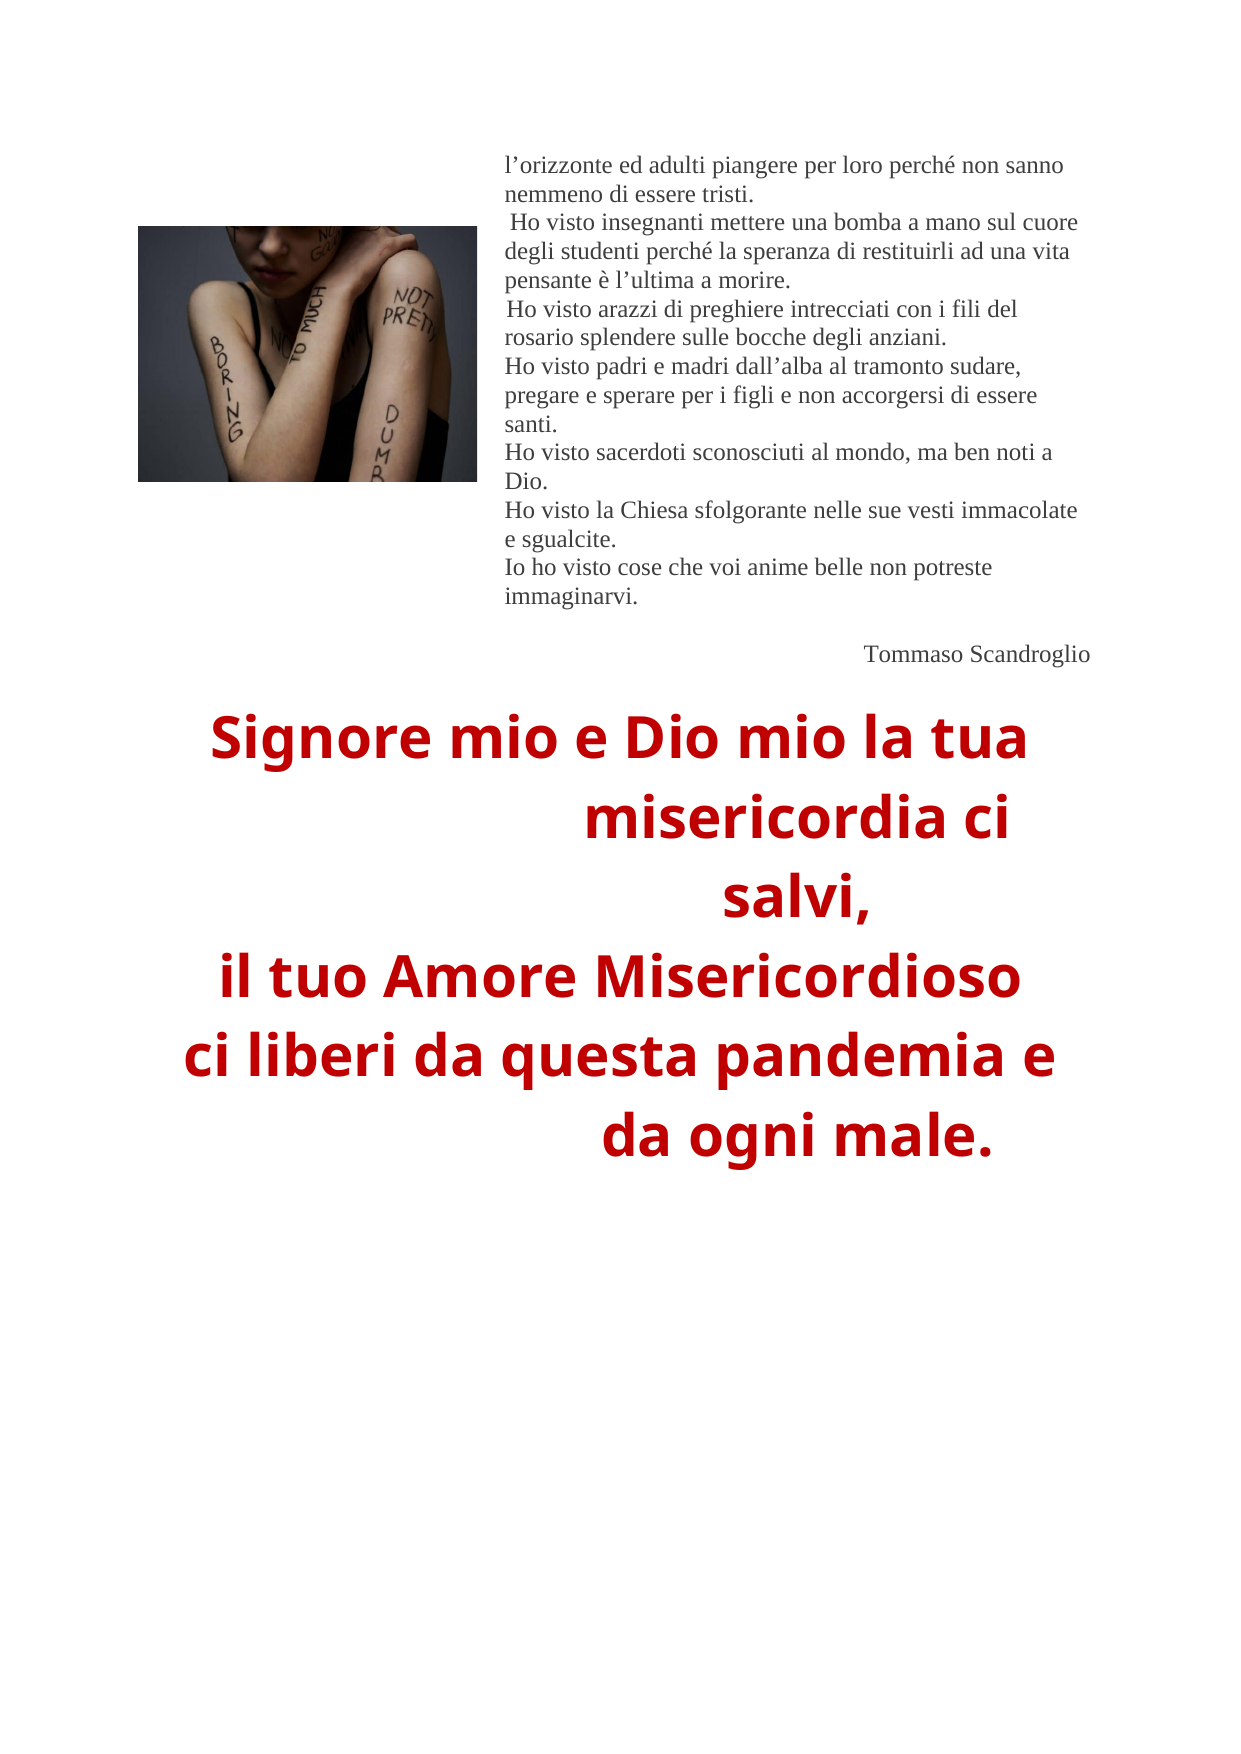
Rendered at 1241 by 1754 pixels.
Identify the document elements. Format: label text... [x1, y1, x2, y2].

text ci liberi da questa pandemia e da ogni male. [150, 1014, 1090, 1173]
text Tommaso Scandroglio [150, 639, 1090, 667]
text il tuo Amore Misericordioso [150, 935, 1090, 1014]
text Ho visto insegnanti mettere una bomba a mano sul cuore degli studenti perché la speranza di restituirli ad una vita pensante è l’ultima a morire. [504, 207, 1090, 294]
text Signore mio e Dio mio la tua misericordia ci salvi, [150, 696, 1090, 935]
text Ho visto arazzi di preghiere intrecciati con i fili del rosario splendere sulle bocche degli anziani. Ho visto padri e madri dall’alba al tramonto sudare, pregare e sperare per i figli e non accorgersi di essere santi. Ho visto sacerdoti sconosciuti al mondo, ma ben noti a Dio. Ho visto la Chiesa sfolgorante nelle sue vesti immacolate e sgualcite. Io ho visto cose che voi anime belle non potreste immaginarvi. [150, 294, 1090, 610]
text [150, 150, 1090, 207]
picture [138, 226, 478, 482]
